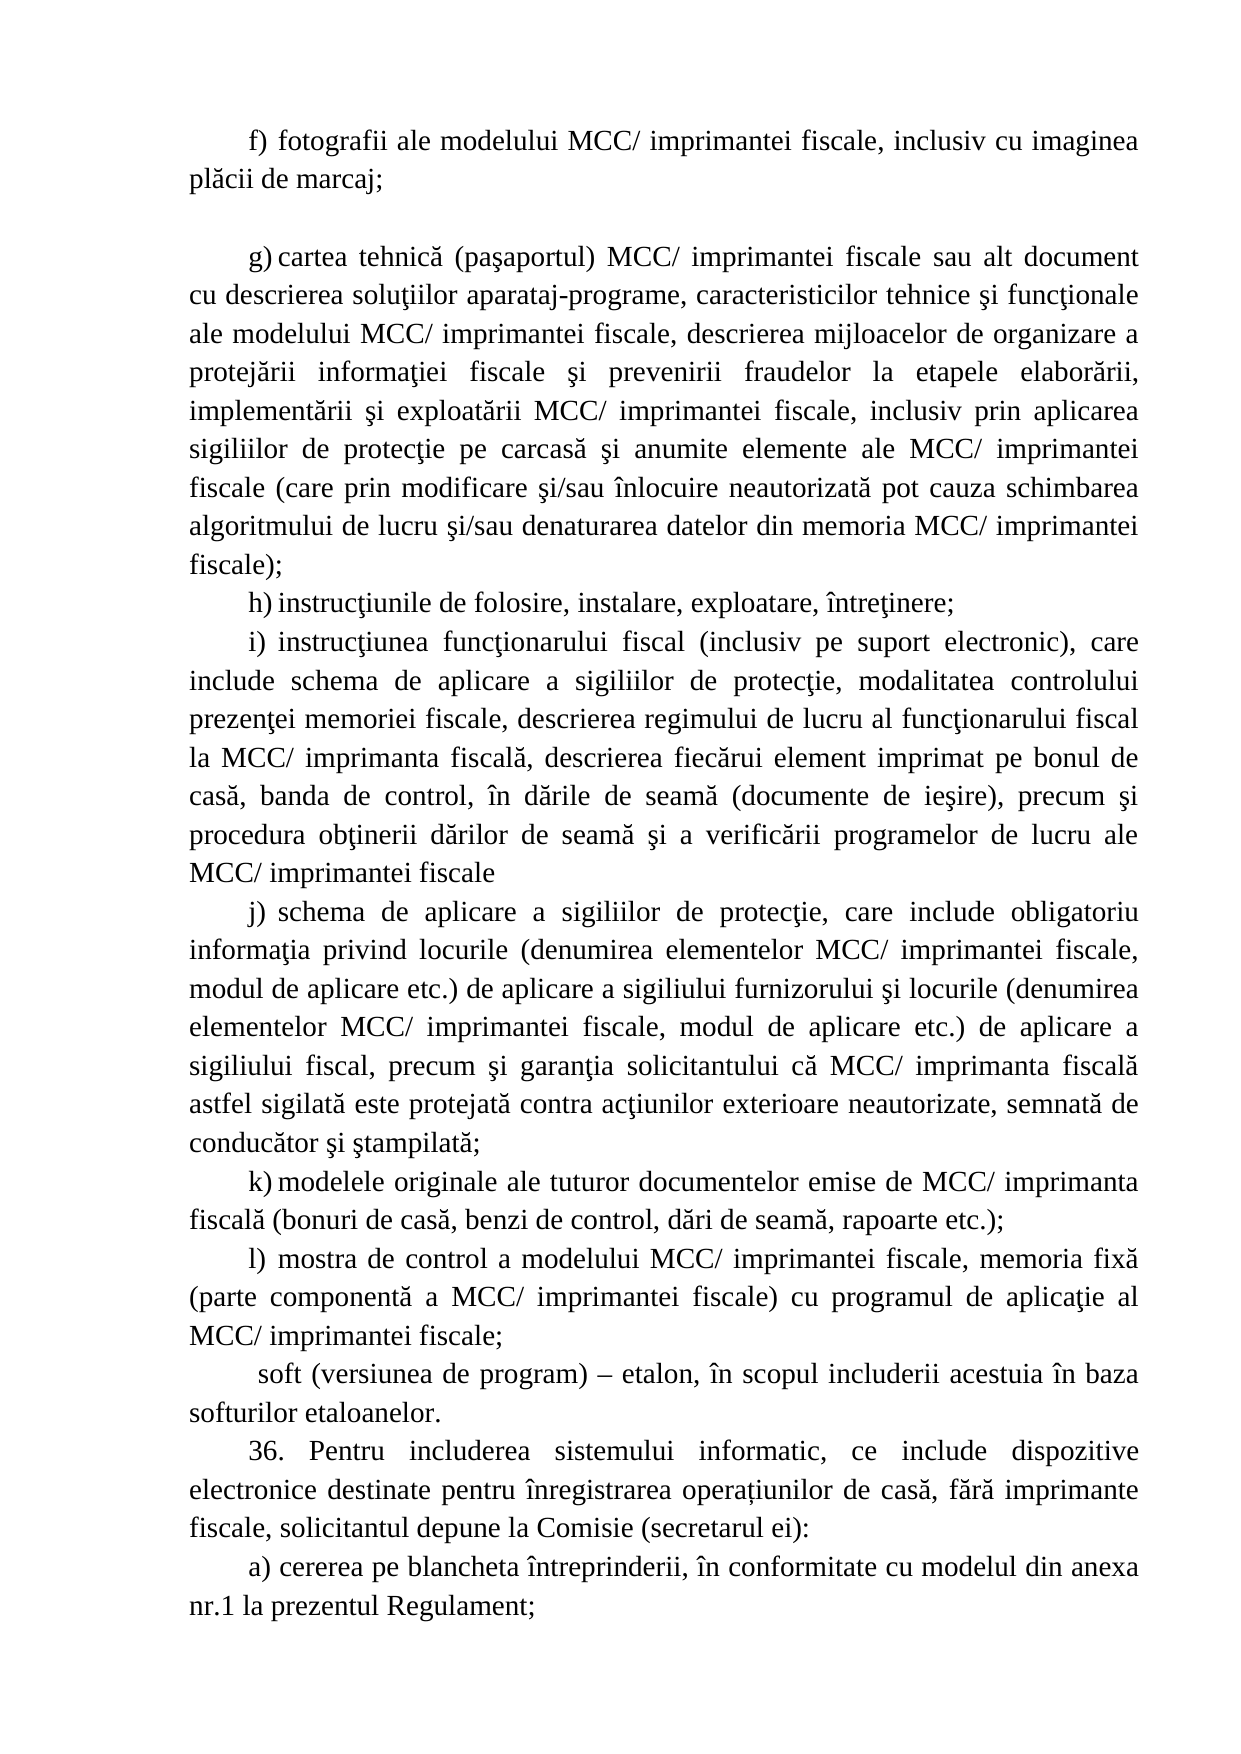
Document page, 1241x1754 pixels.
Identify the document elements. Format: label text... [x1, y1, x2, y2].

list instrucţiunile de folosire, instalare, exploatare, întreţinere; [189, 586, 1140, 619]
list modelele originale ale tuturor documentelor emise de MCC/ imprimanta fiscală (bonuri de casă, benzi de control, dări de seamă, rapoarte etc.); [189, 1164, 1140, 1236]
list mostra de control a modelului MCC/ imprimantei fiscale, memoria fixă (parte componentă a MCC/ imprimantei fiscale) cu programul de aplicaţie al MCC/ imprimantei fiscale; [189, 1241, 1140, 1351]
list instrucţiunea funcţionarului fiscal (inclusiv pe suport electronic), care include schema de aplicare a sigiliilor de protecţie, modalitatea controlului prezenţei memoriei fiscale, descrierea regimului de lucru al funcţionarului fiscal la MCC/ imprimanta fiscală, descrierea fiecărui element imprimat pe bonul de casă, banda de control, în dările de seamă (documente de ieşire), precum şi procedura obţinerii dărilor de seamă şi a verificării programelor de lucru ale MCC/ imprimantei fiscale [189, 624, 1140, 889]
list fotografii ale modelului MCC/ imprimantei fiscale, inclusiv cu imaginea plăcii de marcaj; [189, 123, 1140, 195]
text a) cererea pe blancheta întreprinderii, în conformitate cu modelul din anexa nr.1 la prezentul Regulament; [189, 1549, 1140, 1621]
text 36. Pentru includerea sistemului informatic, ce include dispozitive electronice destinate pentru înregistrarea operațiunilor de casă, fără imprimante fiscale, solicitantul depune la Comisie (secretarul ei): [189, 1433, 1140, 1544]
text soft (versiunea de program) – etalon, în scopul includerii acestuia în baza softurilor etaloanelor. [189, 1356, 1140, 1428]
list schema de aplicare a sigiliilor de protecţie, care include obligatoriu informaţia privind locurile (denumirea elementelor MCC/ imprimantei fiscale, modul de aplicare etc.) de aplicare a sigiliului furnizorului şi locurile (denumirea elementelor MCC/ imprimantei fiscale, modul de aplicare etc.) de aplicare a sigiliului fiscal, precum şi garanţia solicitantului că MCC/ imprimanta fiscală astfel sigilată este protejată contra acţiunilor exterioare neautorizate, semnată de conducător şi ştampilată; [189, 894, 1140, 1159]
list cartea tehnică (paşaportul) MCC/ imprimantei fiscale sau alt document cu descrierea soluţiilor aparataj-programe, caracteristicilor tehnice şi funcţionale ale modelului MCC/ imprimantei fiscale, descrierea mijloacelor de organizare a protejării informaţiei fiscale şi prevenirii fraudelor la etapele elaborării, implementării şi exploatării MCC/ imprimantei fiscale, inclusiv prin aplicarea sigiliilor de protecţie pe carcasă şi anumite elemente ale MCC/ imprimantei fiscale (care prin modificare şi/sau înlocuire neautorizată pot cauza schimbarea algoritmului de lucru şi/sau denaturarea datelor din memoria MCC/ imprimantei fiscale); [189, 239, 1140, 581]
